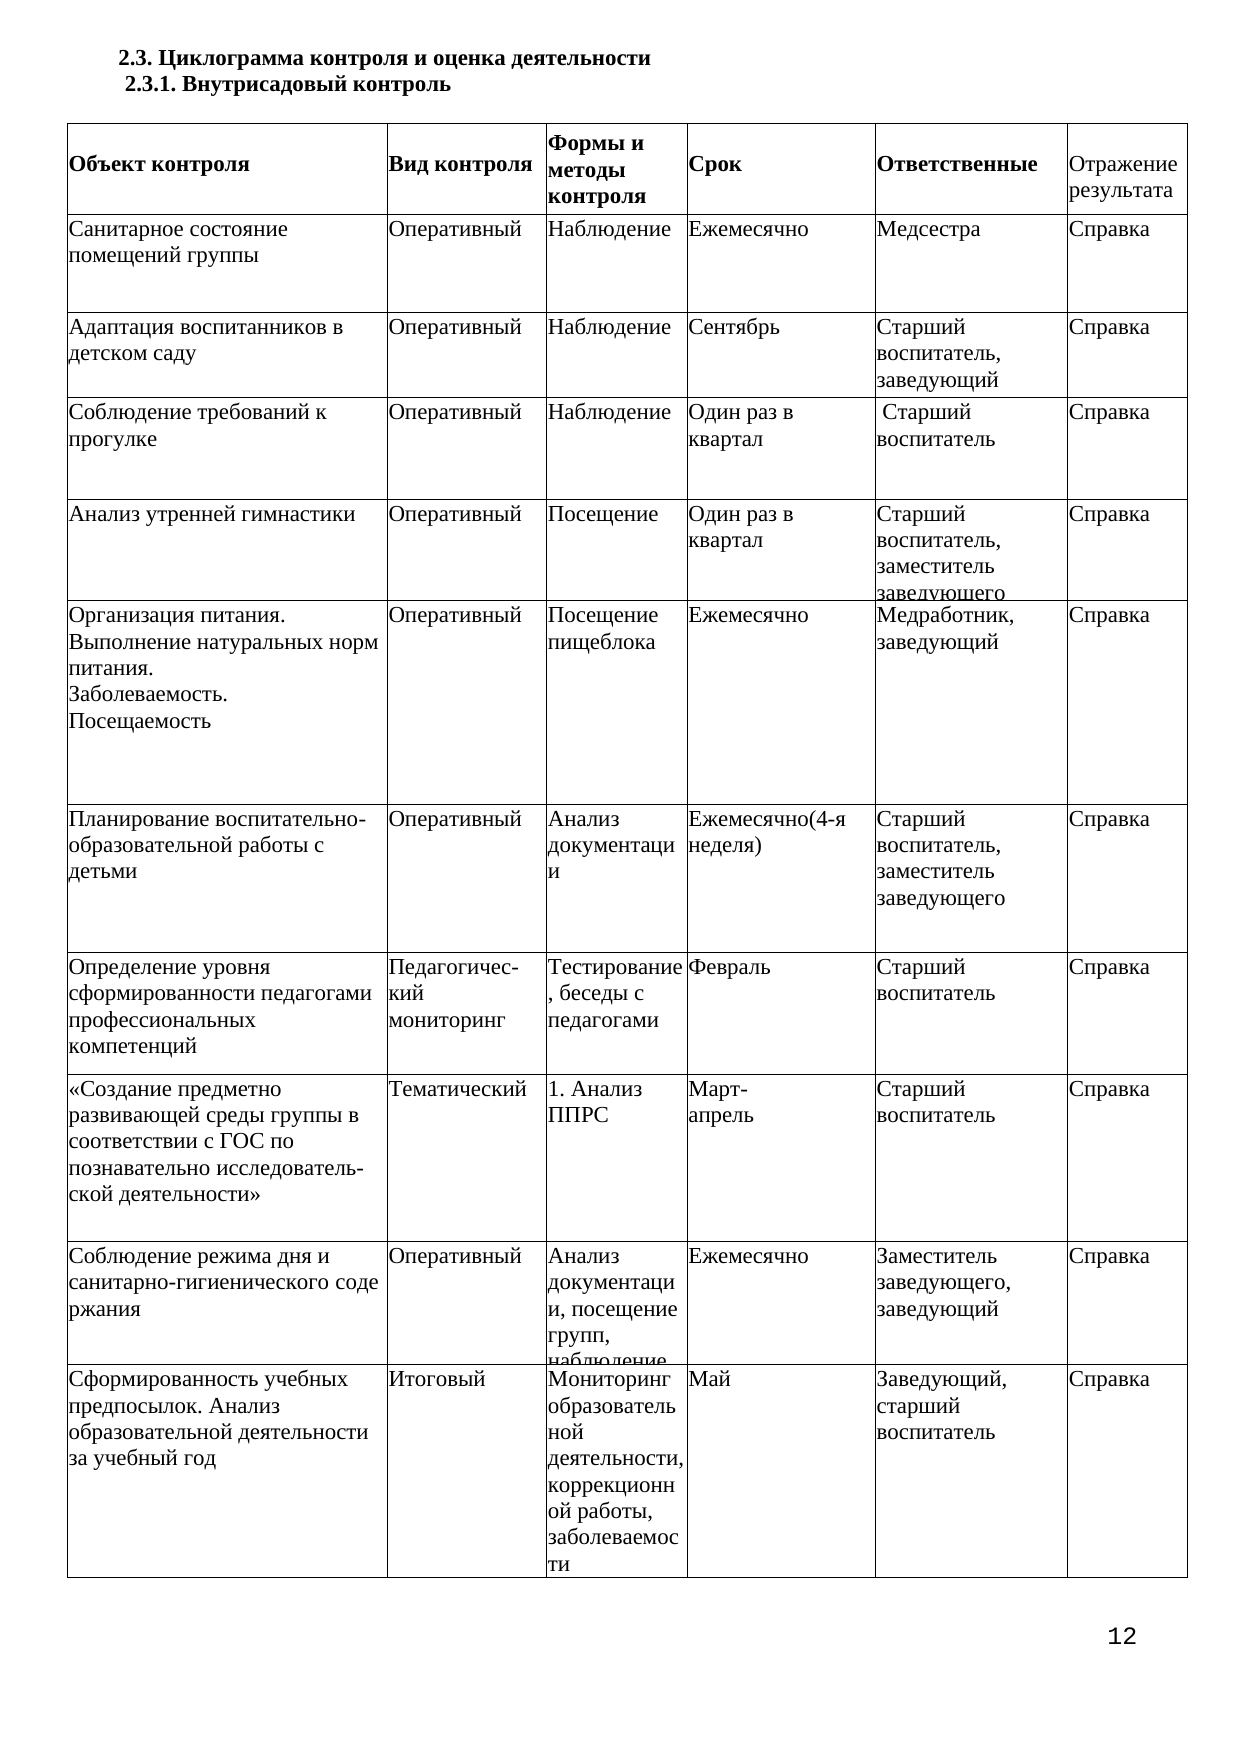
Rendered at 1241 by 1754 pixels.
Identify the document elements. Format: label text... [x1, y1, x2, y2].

table_cell Один раз в квартал [688, 398, 875, 499]
table_cell Справка [1068, 215, 1187, 312]
table_cell Оперативный [388, 398, 546, 499]
table_cell Медсестра [876, 215, 1067, 312]
table_cell 1. Анализ ППРС [547, 1075, 687, 1241]
table_cell Один раз в квартал [688, 500, 875, 600]
table_cell Анализ документации [547, 805, 687, 952]
table_cell Соблюдение требований к прогулке [68, 398, 387, 499]
table_cell Справка [1068, 313, 1187, 397]
table_cell Справка [1068, 805, 1187, 952]
table_cell Тестирование, беседы с педагогами [547, 953, 687, 1074]
table_cell Оперативный [388, 1242, 546, 1364]
table_cell Ежемесячно [688, 215, 875, 312]
table_cell Февраль [688, 953, 875, 1074]
table_cell Организация питания. Выполнение натуральных норм питания. Заболеваемость. Посещаемость [68, 601, 387, 804]
table_header Ответственные [876, 124, 1067, 214]
table_cell Справка [1068, 953, 1187, 1074]
table_cell Май [688, 1365, 875, 1577]
table_header Объект контроля [68, 124, 387, 214]
table_cell Старший воспитатель, заместитель заведующего [876, 805, 1067, 952]
table_cell Справка [1068, 1365, 1187, 1577]
table_cell Март- апрель [688, 1075, 875, 1241]
table_cell Мониторинг образовательной деятельности, коррекционной работы, заболеваемости воспитанников [547, 1365, 687, 1577]
table_cell Соблюдение режима дня и санитарно-гигиенического содержания групп. [68, 1242, 387, 1364]
table_cell Посещение пищеблока [547, 601, 687, 804]
table_cell Старший воспитатель [876, 398, 1067, 499]
text 2.3. Циклограмма контроля и оценка деятельности [118, 43, 1137, 70]
table_cell Ежемесячно [688, 601, 875, 804]
table_cell Тематический [388, 1075, 546, 1241]
table_cell Наблюдение [547, 215, 687, 312]
table_cell Сентябрь [688, 313, 875, 397]
table_cell Старший воспитатель [876, 1075, 1067, 1241]
table_cell Заместитель заведующего, заведующий [876, 1242, 1067, 1364]
table_cell Справка [1068, 601, 1187, 804]
text 2.3.1. Внутрисадовый контроль [124, 70, 1137, 96]
table_cell Заведующий, старший воспитатель [876, 1365, 1067, 1577]
table_cell Ежемесячно [688, 1242, 875, 1364]
table_cell Итоговый [388, 1365, 546, 1577]
table_cell Посещение [547, 500, 687, 600]
table_cell Справка [1068, 398, 1187, 499]
table_cell Оперативный [388, 313, 546, 397]
table_cell Планирование воспитательнообразовательной работы с детьми [68, 805, 387, 952]
table_header Вид контроля [388, 124, 546, 214]
table_cell Санитарное состояние помещений группы [68, 215, 387, 312]
table_cell Старший воспитатель, заместитель заведующего [876, 500, 1067, 600]
table_cell Наблюдение [547, 398, 687, 499]
table_cell Педагогичес-кий мониторинг [388, 953, 546, 1074]
table_cell Справка [1068, 500, 1187, 600]
table_cell Сформированность учебных предпосылок. Анализ образовательной деятельности за учебный год [68, 1365, 387, 1577]
table_cell Оперативный [388, 805, 546, 952]
table_cell Ежемесячно(4-я неделя) [688, 805, 875, 952]
table_cell Оперативный [388, 215, 546, 312]
table_cell Справка [1068, 1075, 1187, 1241]
table_cell «Создание предметно развивающей среды группы в соответствии с ГОС по познавательно исследователь- ской деятельности» [68, 1075, 387, 1241]
table_header Формы и методы контроля [547, 124, 687, 214]
table_cell Оперативный [388, 601, 546, 804]
table_cell Определение уровня сформированности педагогами профессиональных компетенций [68, 953, 387, 1074]
table_header Срок [688, 124, 875, 214]
table_cell Наблюдение [547, 313, 687, 397]
table_cell Оперативный [388, 500, 546, 600]
table_cell Старший воспитатель [876, 953, 1067, 1074]
table_cell Анализ утренней гимнастики [68, 500, 387, 600]
table_cell Адаптация воспитанников в детском саду [68, 313, 387, 397]
table_cell Справка [1068, 1242, 1187, 1364]
table_header Отражение результата [1068, 124, 1187, 214]
table_cell Медработник, заведующий [876, 601, 1067, 804]
table_cell Старший воспитатель, заведующий [876, 313, 1067, 397]
table_cell Анализ документации, посещение групп, наблюдение [547, 1242, 687, 1364]
